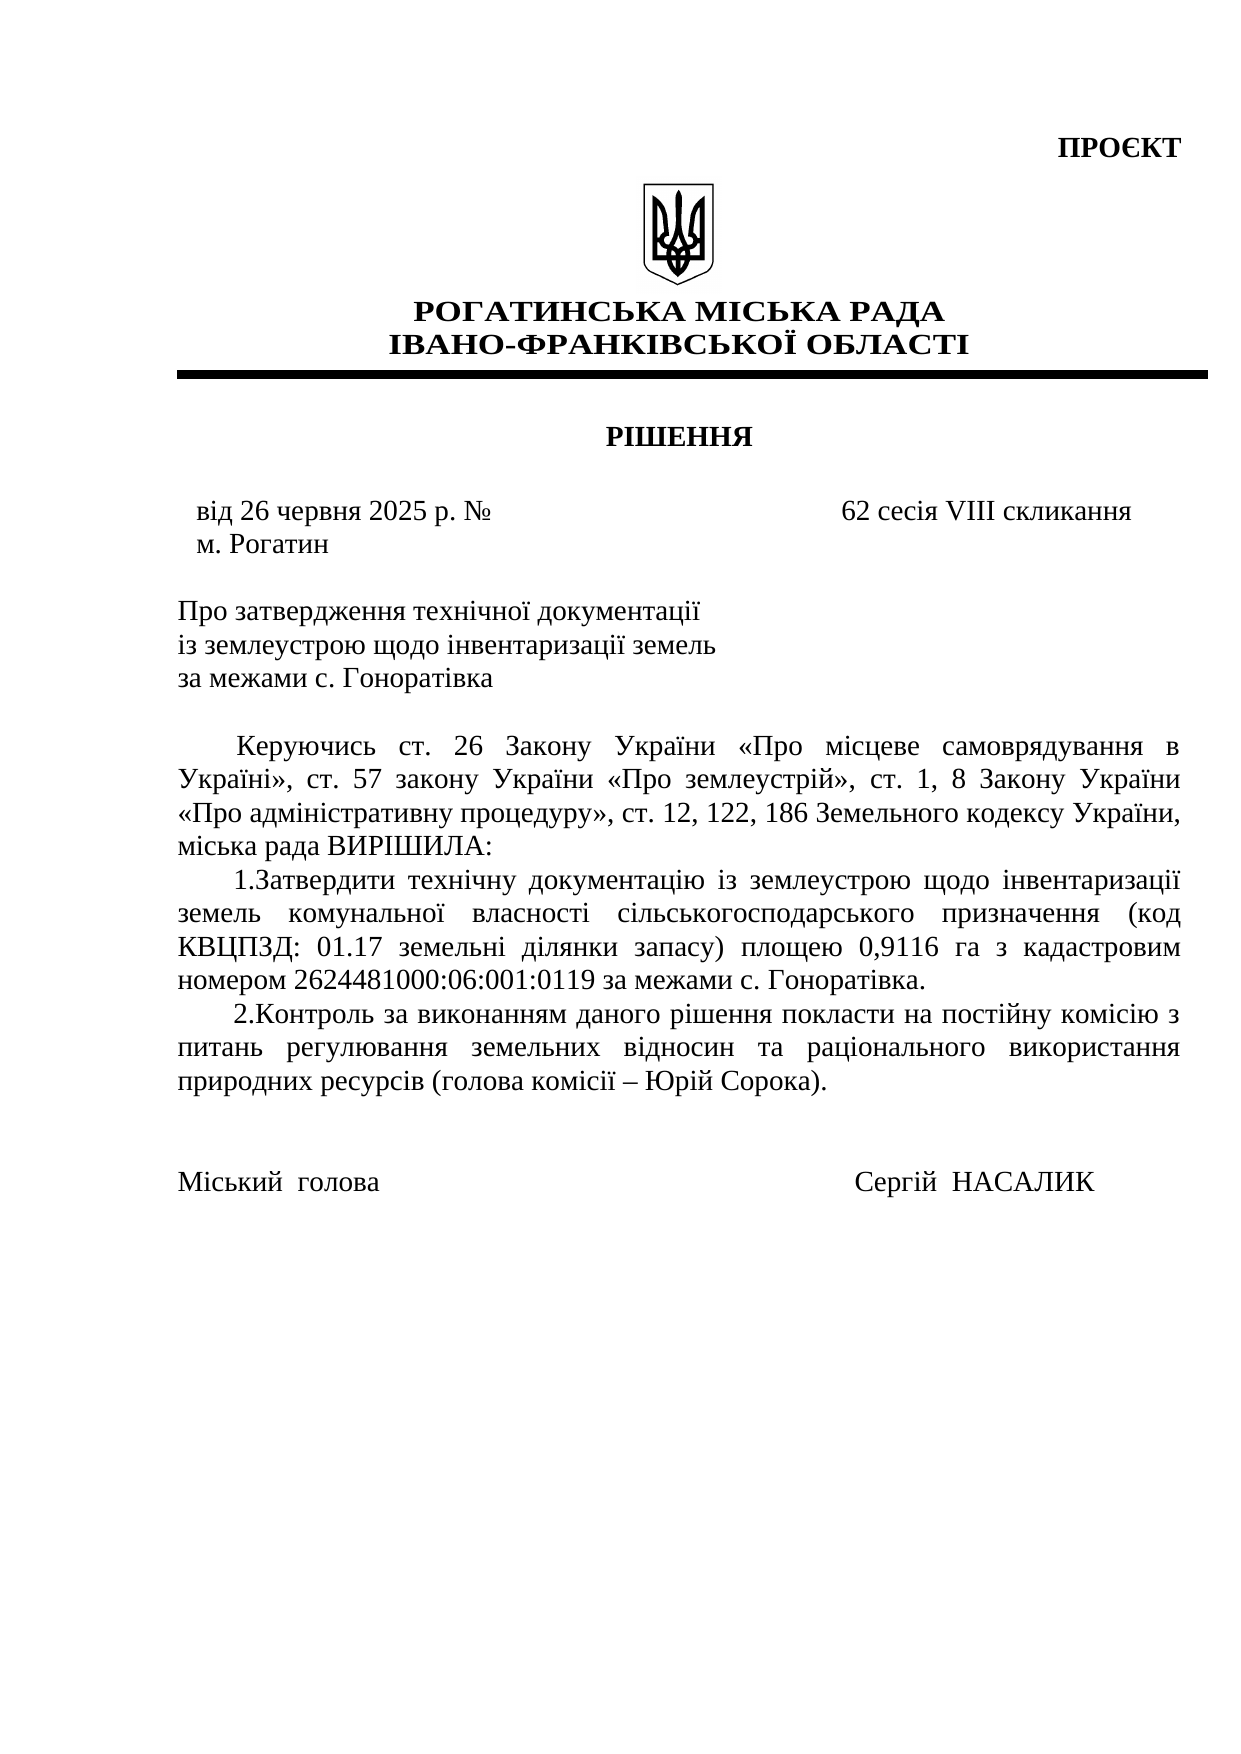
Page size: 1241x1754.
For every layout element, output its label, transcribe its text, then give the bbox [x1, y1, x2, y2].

text Про затвердження технічної документації [177, 593, 1237, 627]
text із землеустрою щодо інвентаризації земель [177, 627, 1237, 661]
text від 26 червня 2025 р. № 62 сесія VIII скликання [196, 493, 1237, 526]
text РОГАТИНСЬКА МІСЬКА РАДА [177, 294, 1181, 327]
text ПРОЄКТ [177, 131, 1181, 164]
text за межами с. Гоноратівка [177, 661, 1237, 694]
text Міський голова Сергій НАСАЛИК [177, 1164, 1181, 1197]
text 2.Контроль за виконанням даного рішення покласти на постійну комісію з питань регулювання земельних відносин та раціонального використання природних ресурсів (голова комісії – Юрій Сорока). [177, 996, 1181, 1097]
text 1.Затвердити технічну документацію із землеустрою щодо інвентаризації земель комунальної власності сільськогосподарського призначення (код КВЦПЗД: 01.17 земельні ділянки запасу) площею 0,9116 га з кадастровим номером 2624481000:06:001:0119 за межами с. Гоноратівка. [177, 862, 1181, 996]
text м. Рогатин [196, 526, 1237, 560]
text РІШЕННЯ [177, 419, 1181, 453]
text ІВАНО-ФРАНКІВСЬКОЇ ОБЛАСТІ [177, 327, 1181, 361]
text Керуючись ст. 26 Закону України «Про місцеве самоврядування в Україні», ст. 57 закону України «Про землеустрій», ст. 1, 8 Закону України «Про адміністративну процедуру», ст. 12, 122, 186 Земельного кодексу України, міська рада ВИРІШИЛА: [177, 728, 1181, 862]
